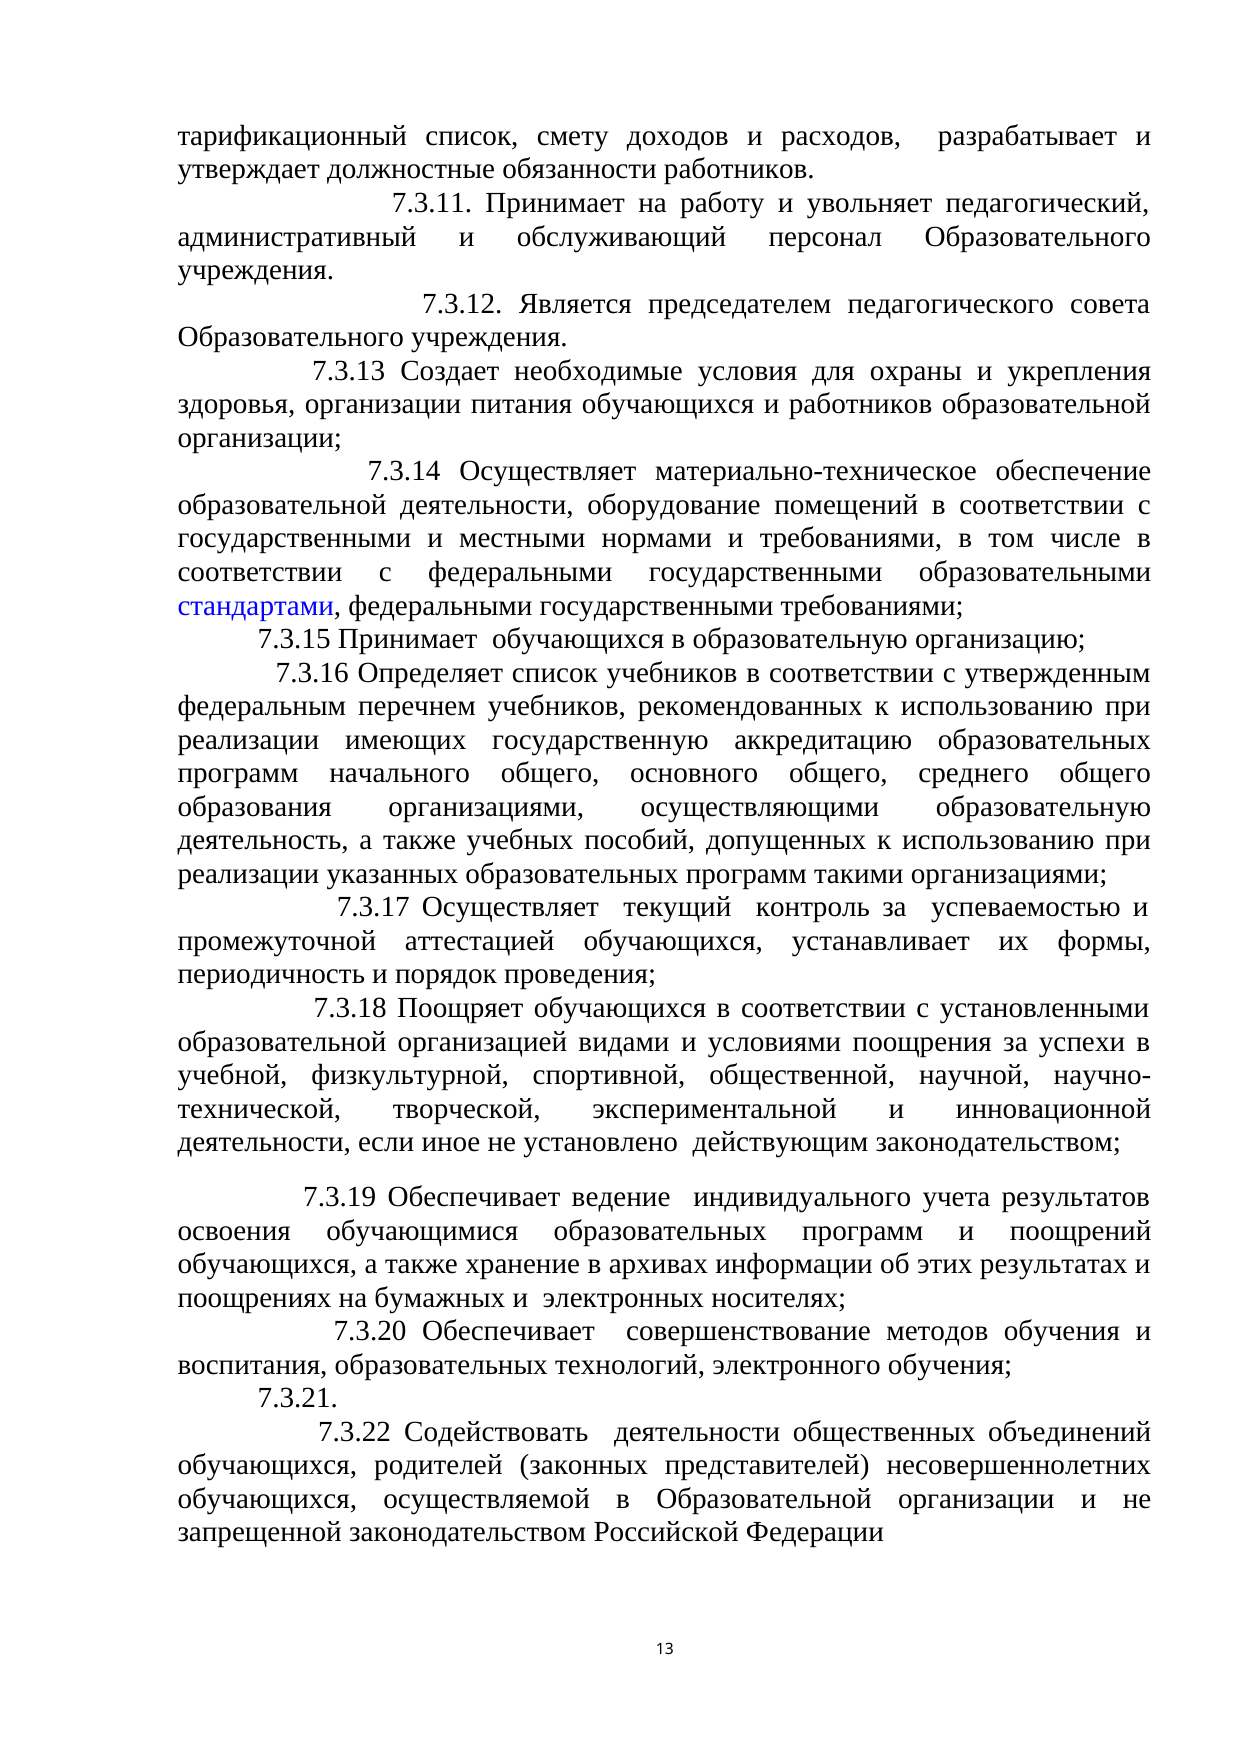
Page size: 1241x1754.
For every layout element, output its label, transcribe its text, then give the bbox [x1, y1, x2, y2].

text 7.3.17 Осуществляет текущий контроль за успеваемостью и промежуточной аттестацией обучающихся, устанавливает их формы, периодичность и порядок проведения; [177, 889, 1152, 990]
text 7.3.12. Является председателем педагогического совета Образовательного учреждения. [177, 286, 1152, 353]
text 7.3.21. [177, 1380, 1152, 1414]
text 7.3.13 Создает необходимые условия для охраны и укрепления здоровья, организации питания обучающихся и работников образовательной организации; [177, 353, 1152, 453]
text 7.3.15 Принимает обучающихся в образовательную организацию; [177, 621, 1152, 655]
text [177, 118, 1152, 185]
text 7.3.11. Принимает на работу и увольняет педагогический, административный и обслуживающий персонал Образовательного учреждения. [177, 185, 1152, 286]
text 7.3.18 Поощряет обучающихся в соответствии с установленными образовательной организацией видами и условиями поощрения за успехи в учебной, физкультурной, спортивной, общественной, научной, научно-технической, творческой, экспериментальной и инновационной деятельности, если иное не установлено действующим законодательством; [177, 990, 1152, 1158]
text 7.3.14 Осуществляет материально-техническое обеспечение образовательной деятельности, оборудование помещений в соответствии с государственными и местными нормами и требованиями, в том числе в соответствии с федеральными государственными образовательными стандартами, федеральными государственными требованиями; [177, 453, 1152, 621]
text 7.3.19 Обеспечивает ведение индивидуального учета результатов освоения обучающимися образовательных программ и поощрений обучающихся, а также хранение в архивах информации об этих результатах и поощрениях на бумажных и электронных носителях; [177, 1179, 1152, 1313]
text 7.3.20 Обеспечивает совершенствование методов обучения и воспитания, образовательных технологий, электронного обучения; [177, 1313, 1152, 1380]
text 7.3.16 Определяет список учебников в соответствии с утвержденным федеральным перечнем учебников, рекомендованных к использованию при реализации имеющих государственную аккредитацию образовательных программ начального общего, основного общего, среднего общего образования организациями, осуществляющими образовательную деятельность, а также учебных пособий, допущенных к использованию при реализации указанных образовательных программ такими организациями; [177, 655, 1152, 889]
text 7.3.22 Содействовать деятельности общественных объединений обучающихся, родителей (законных представителей) несовершеннолетних обучающихся, осуществляемой в Образовательной организации и не запрещенной законодательством Российской Федерации [177, 1414, 1152, 1548]
